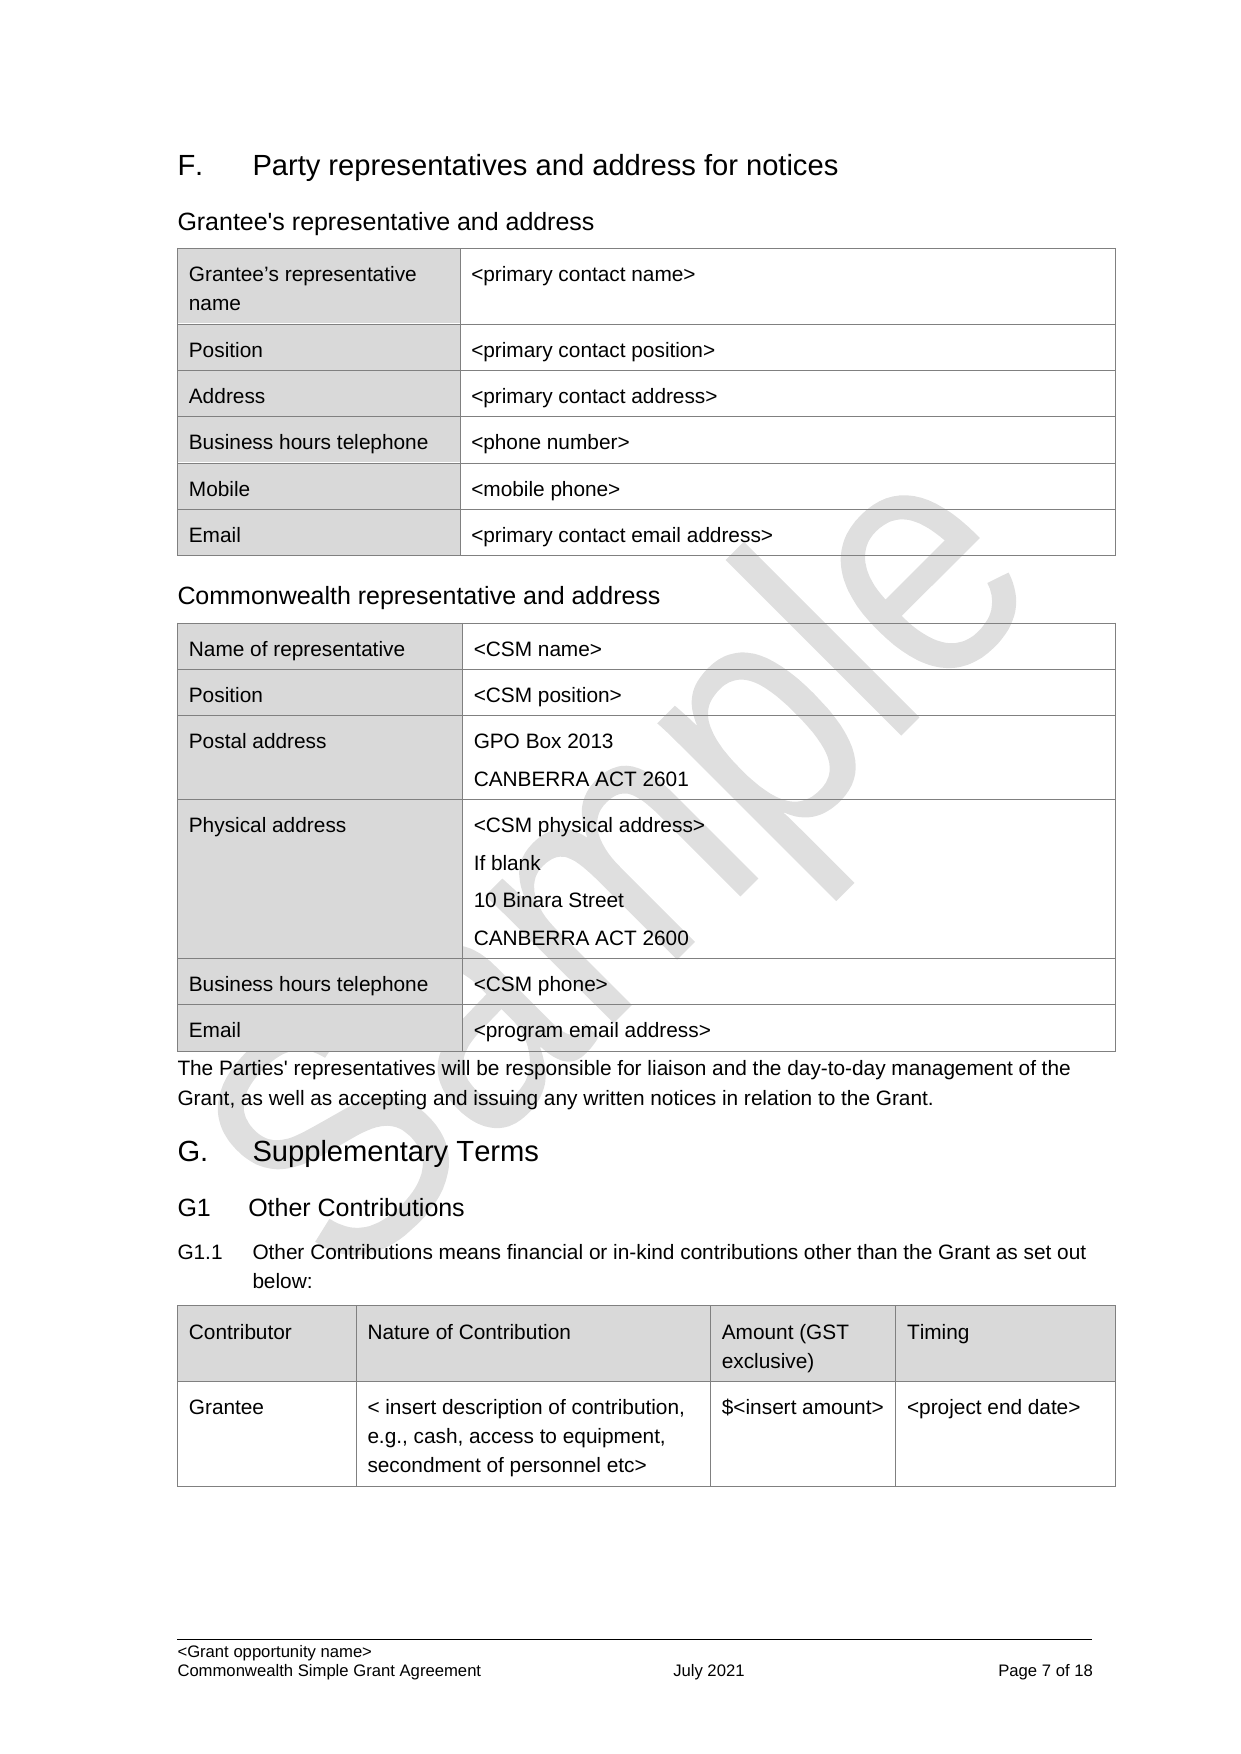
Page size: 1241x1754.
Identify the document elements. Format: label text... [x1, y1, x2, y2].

table_cell <program email address> [463, 1005, 1115, 1051]
table_header Timing [896, 1306, 1115, 1381]
subtitle Party representatives and address for notices [177, 148, 1092, 181]
table_cell Grantee [178, 1382, 356, 1486]
table_cell Position [178, 325, 460, 370]
subtitle Grantee's representative and address [177, 206, 1092, 235]
subtitle Other Contributions [177, 1193, 1092, 1222]
table_header Contributor [178, 1306, 356, 1381]
table_cell Physical address [178, 800, 462, 958]
table_cell <CSM physical address> If blank 10 Binara Street CANBERRA ACT 2600 [463, 800, 1115, 958]
table_cell Position [178, 670, 462, 715]
table_cell Business hours telephone [178, 417, 460, 462]
table_cell Address [178, 371, 460, 416]
table_cell Email [178, 1005, 462, 1051]
subtitle Supplementary Terms [177, 1134, 1092, 1168]
table_header <primary contact name> [461, 249, 1115, 323]
table_cell Mobile [178, 464, 460, 509]
table_cell <CSM position> [463, 670, 1115, 715]
table_cell <CSM phone> [463, 959, 1115, 1004]
table_cell GPO Box 2013 CANBERRA ACT 2601 [463, 716, 1115, 799]
table_cell <project end date> [896, 1382, 1115, 1486]
table_header Name of representative [178, 624, 462, 669]
table_cell <mobile phone> [461, 464, 1115, 509]
table_cell <phone number> [461, 417, 1115, 462]
table_cell < insert description of contribution, e.g., cash, access to equipment, secondment of personnel etc> [357, 1382, 710, 1486]
table_cell Postal address [178, 716, 462, 799]
subtitle Commonwealth representative and address [177, 581, 1092, 610]
table_header Grantee’s representative name [178, 249, 460, 323]
table_header Amount (GST exclusive) [711, 1306, 895, 1381]
table_header <CSM name> [463, 624, 1115, 669]
text G1.1 Other Contributions means financial or in-kind contributions other than the Grant as set out below: [177, 1234, 1092, 1293]
table_header Nature of Contribution [357, 1306, 710, 1381]
table_cell Business hours telephone [178, 959, 462, 1004]
text The Parties' representatives will be responsible for liaison and the day-to-day management of the Grant, as well as accepting and issuing any written notices in relation to the Grant. [177, 1052, 1092, 1109]
table_cell $<insert amount> [711, 1382, 895, 1486]
table_cell <primary contact address> [461, 371, 1115, 416]
table_cell <primary contact email address> [461, 510, 1115, 555]
table_cell <primary contact position> [461, 325, 1115, 370]
table_cell Email [178, 510, 460, 555]
